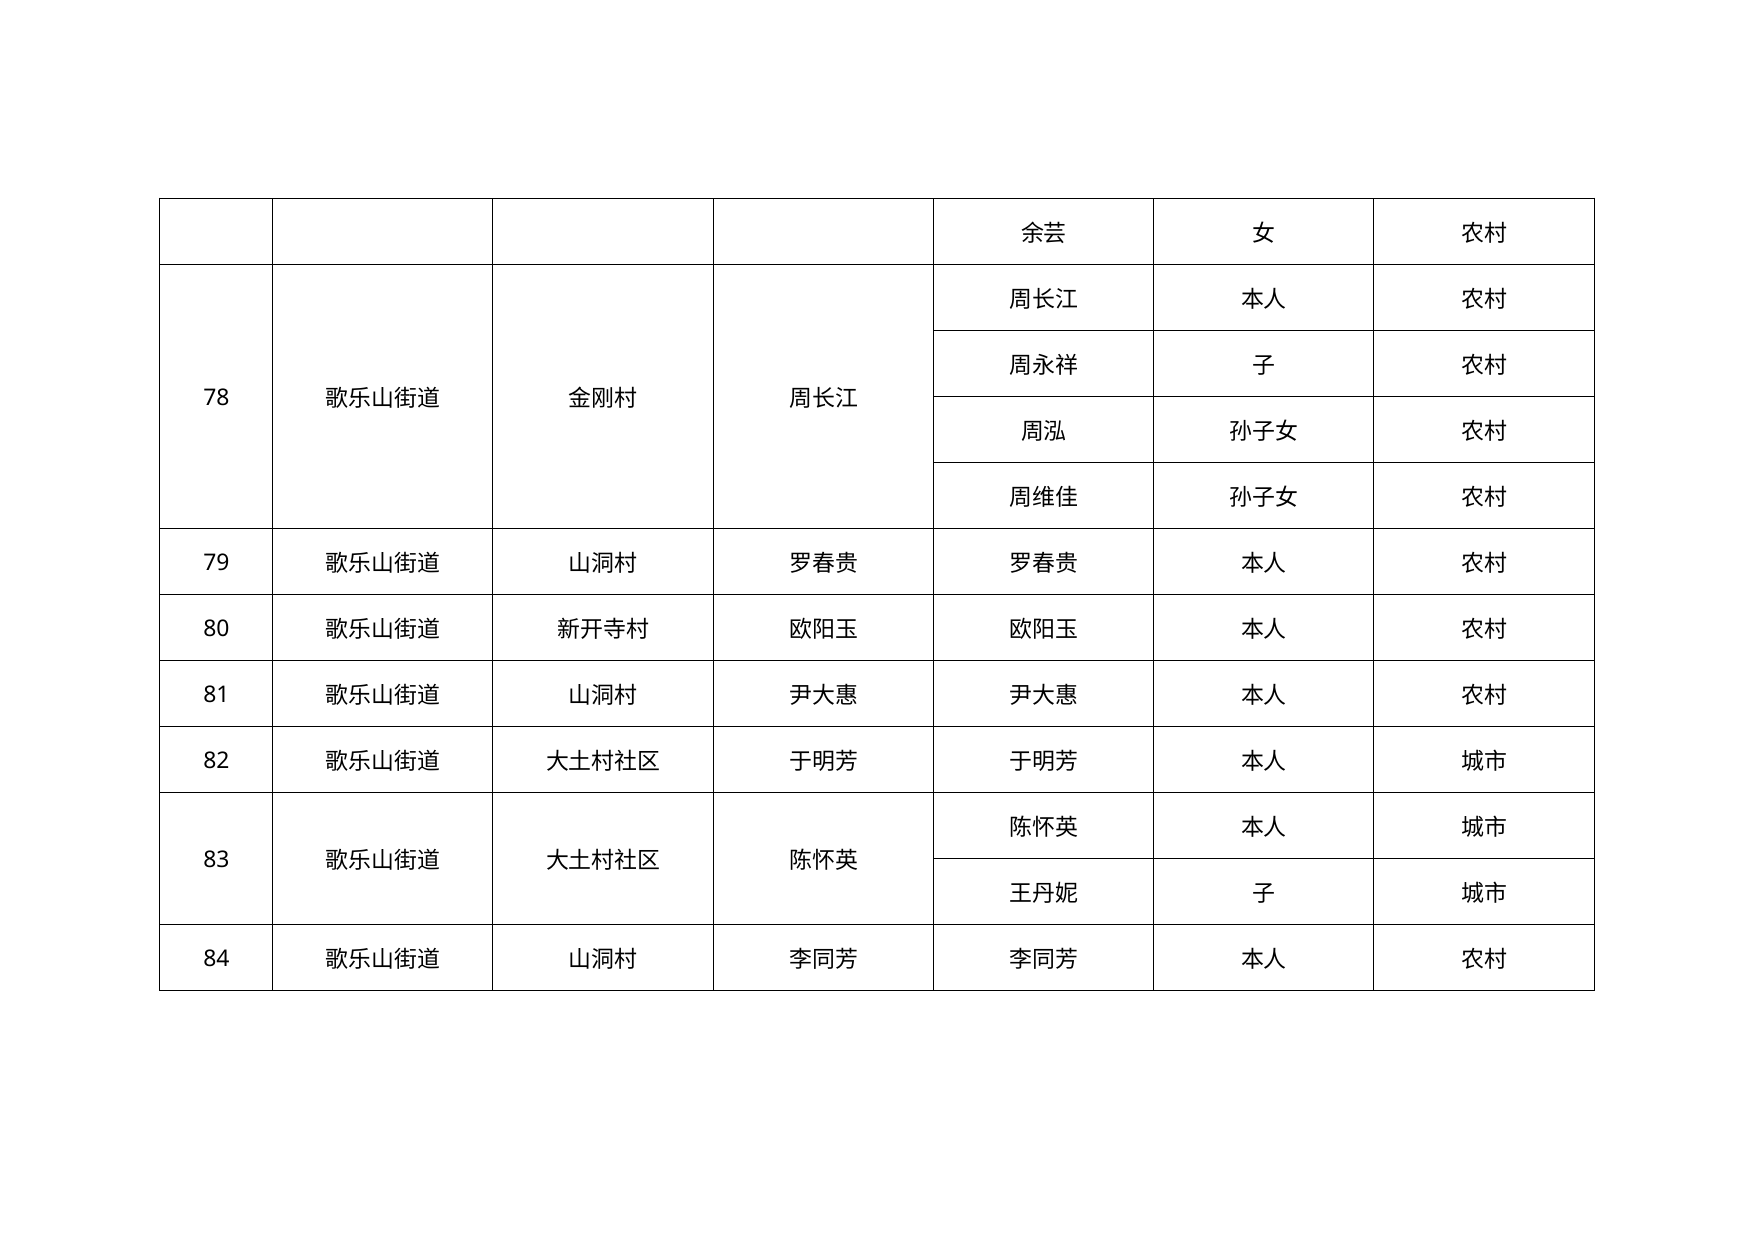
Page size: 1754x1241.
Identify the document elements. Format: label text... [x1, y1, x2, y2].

table_cell 农村 [1374, 331, 1594, 396]
table_cell 罗春贵 [934, 529, 1153, 594]
table_cell 欧阳玉 [714, 595, 933, 660]
table_cell 山洞村 [493, 661, 713, 726]
table_cell 于明芳 [934, 727, 1153, 792]
table_cell 城市 [1374, 859, 1594, 924]
table_cell 周泓 [934, 397, 1153, 462]
table_cell 84 [160, 925, 272, 990]
table_cell 周维佳 [934, 463, 1153, 528]
table_cell 孙子女 [1154, 397, 1373, 462]
table_cell 罗春贵 [714, 529, 933, 594]
table_cell 歌乐山街道 [273, 793, 492, 924]
table_cell 歌乐山街道 [273, 925, 492, 990]
table_cell 80 [160, 595, 272, 660]
table_cell 陈怀英 [714, 793, 933, 924]
table_cell 子 [1154, 331, 1373, 396]
table_cell 歌乐山街道 [273, 265, 492, 528]
table_cell 山洞村 [493, 925, 713, 990]
table_cell 本人 [1154, 595, 1373, 660]
table_cell 金刚村 [493, 265, 713, 528]
table_cell 子 [1154, 859, 1373, 924]
table_cell 农村 [1374, 661, 1594, 726]
table_cell 81 [160, 661, 272, 726]
table_cell 农村 [1374, 463, 1594, 528]
table_cell 农村 [1374, 199, 1594, 264]
table_cell 城市 [1374, 793, 1594, 858]
table_cell 79 [160, 529, 272, 594]
table_cell 欧阳玉 [934, 595, 1153, 660]
table_cell 于明芳 [714, 727, 933, 792]
table_cell 尹大惠 [934, 661, 1153, 726]
table_cell 本人 [1154, 529, 1373, 594]
table_cell 大土村社区 [493, 793, 713, 924]
table_cell 本人 [1154, 925, 1373, 990]
table_cell 新开寺村 [493, 595, 713, 660]
table_cell 歌乐山街道 [273, 529, 492, 594]
table_cell 城市 [1374, 727, 1594, 792]
table_cell 歌乐山街道 [273, 661, 492, 726]
table_cell 歌乐山街道 [273, 727, 492, 792]
table_cell 周长江 [934, 265, 1153, 330]
table_cell 女 [1154, 199, 1373, 264]
table_cell 本人 [1154, 661, 1373, 726]
table_cell 本人 [1154, 265, 1373, 330]
table_cell 农村 [1374, 397, 1594, 462]
table_cell 孙子女 [1154, 463, 1373, 528]
table_cell 李同芳 [714, 925, 933, 990]
table_cell 本人 [1154, 727, 1373, 792]
table_cell 王丹妮 [934, 859, 1153, 924]
table_cell 陈怀英 [934, 793, 1153, 858]
table_cell 农村 [1374, 925, 1594, 990]
table_cell 83 [160, 793, 272, 924]
table_cell 歌乐山街道 [273, 595, 492, 660]
table_cell 农村 [1374, 529, 1594, 594]
table_cell 周永祥 [934, 331, 1153, 396]
table_cell 余芸 [934, 199, 1153, 264]
table_cell 周长江 [714, 265, 933, 528]
table_cell 农村 [1374, 265, 1594, 330]
table_cell 大土村社区 [493, 727, 713, 792]
table_cell 李同芳 [934, 925, 1153, 990]
table_cell 尹大惠 [714, 661, 933, 726]
table_cell 山洞村 [493, 529, 713, 594]
table_cell 本人 [1154, 793, 1373, 858]
table_cell 农村 [1374, 595, 1594, 660]
table_cell 82 [160, 727, 272, 792]
table_cell 78 [160, 265, 272, 528]
